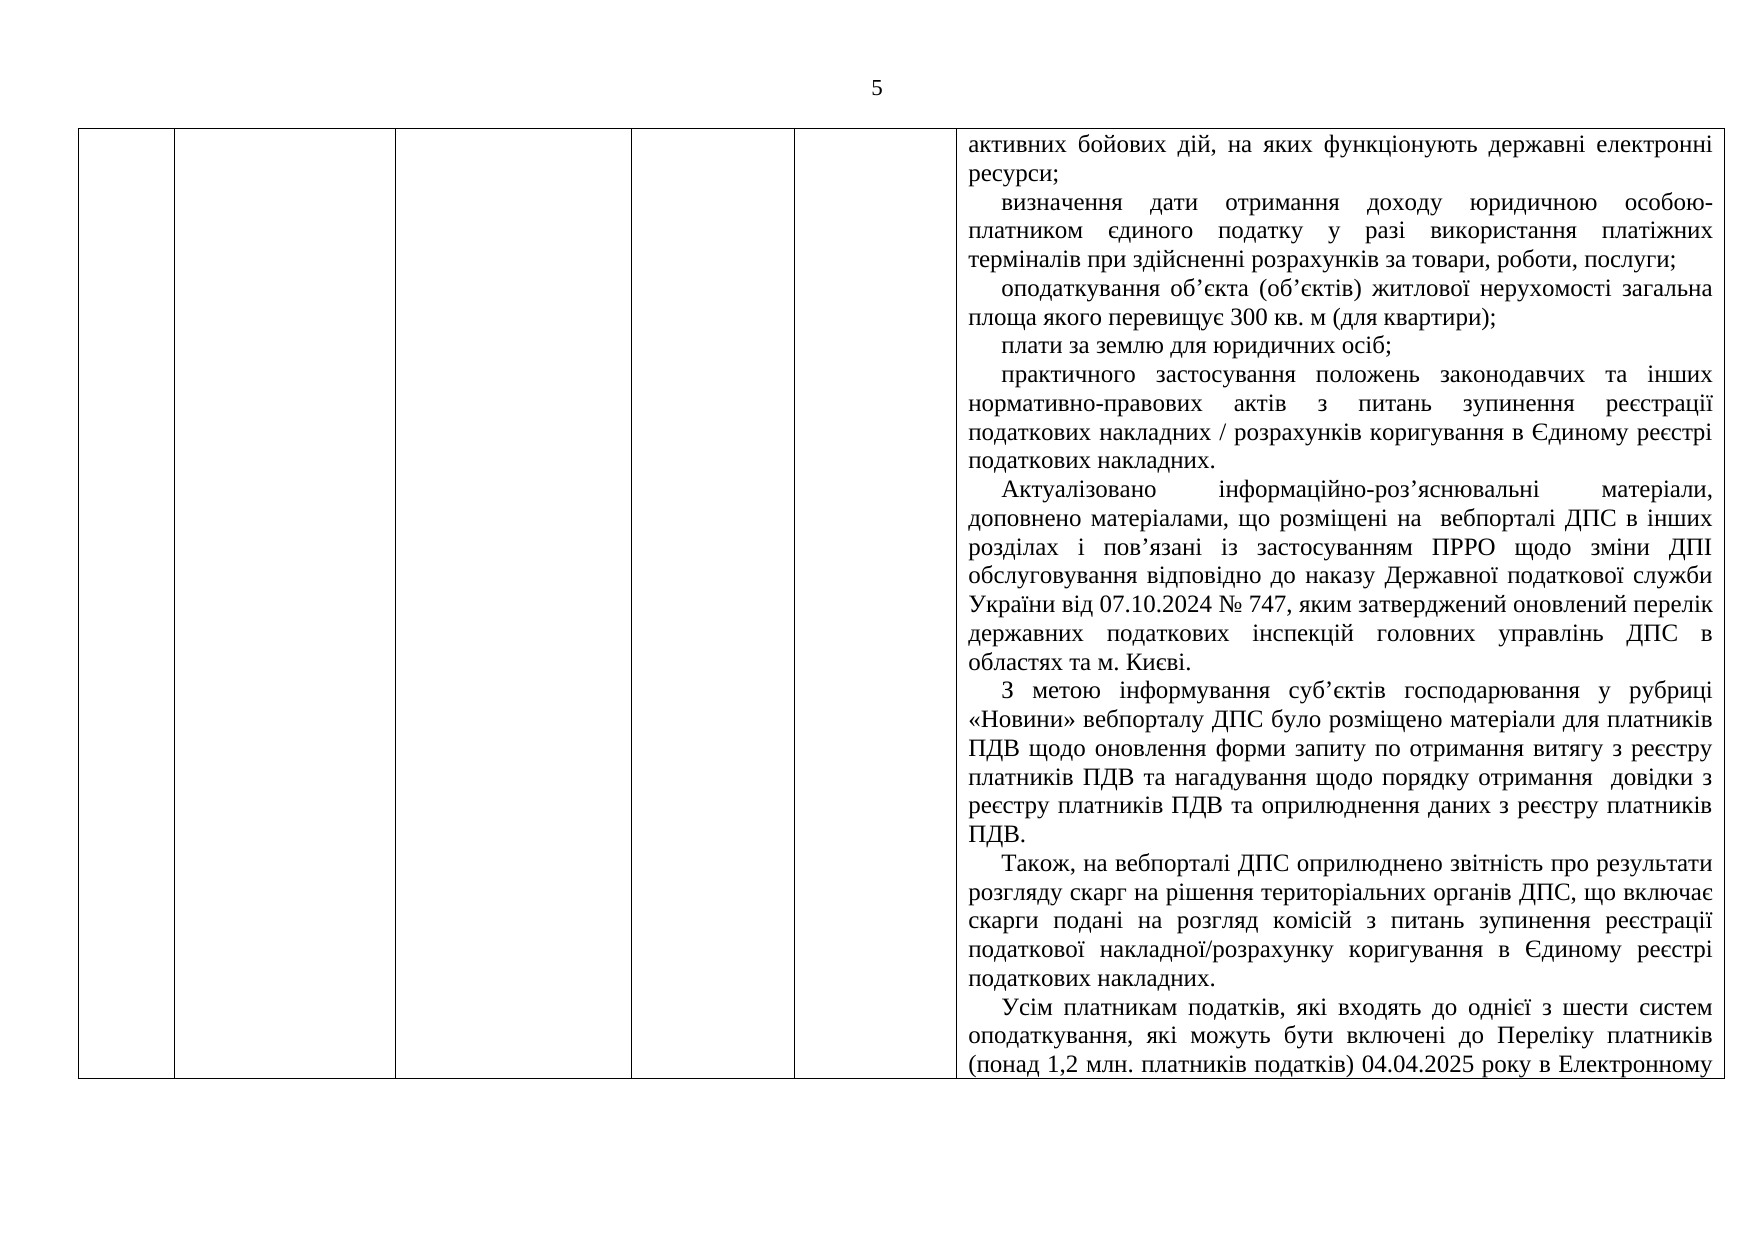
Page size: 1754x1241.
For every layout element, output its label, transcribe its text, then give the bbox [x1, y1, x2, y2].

table_cell 2 [79, 129, 174, 1078]
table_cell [795, 129, 956, 1078]
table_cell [396, 129, 631, 1078]
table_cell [175, 129, 395, 1078]
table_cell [632, 129, 794, 1078]
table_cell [957, 129, 1724, 1078]
